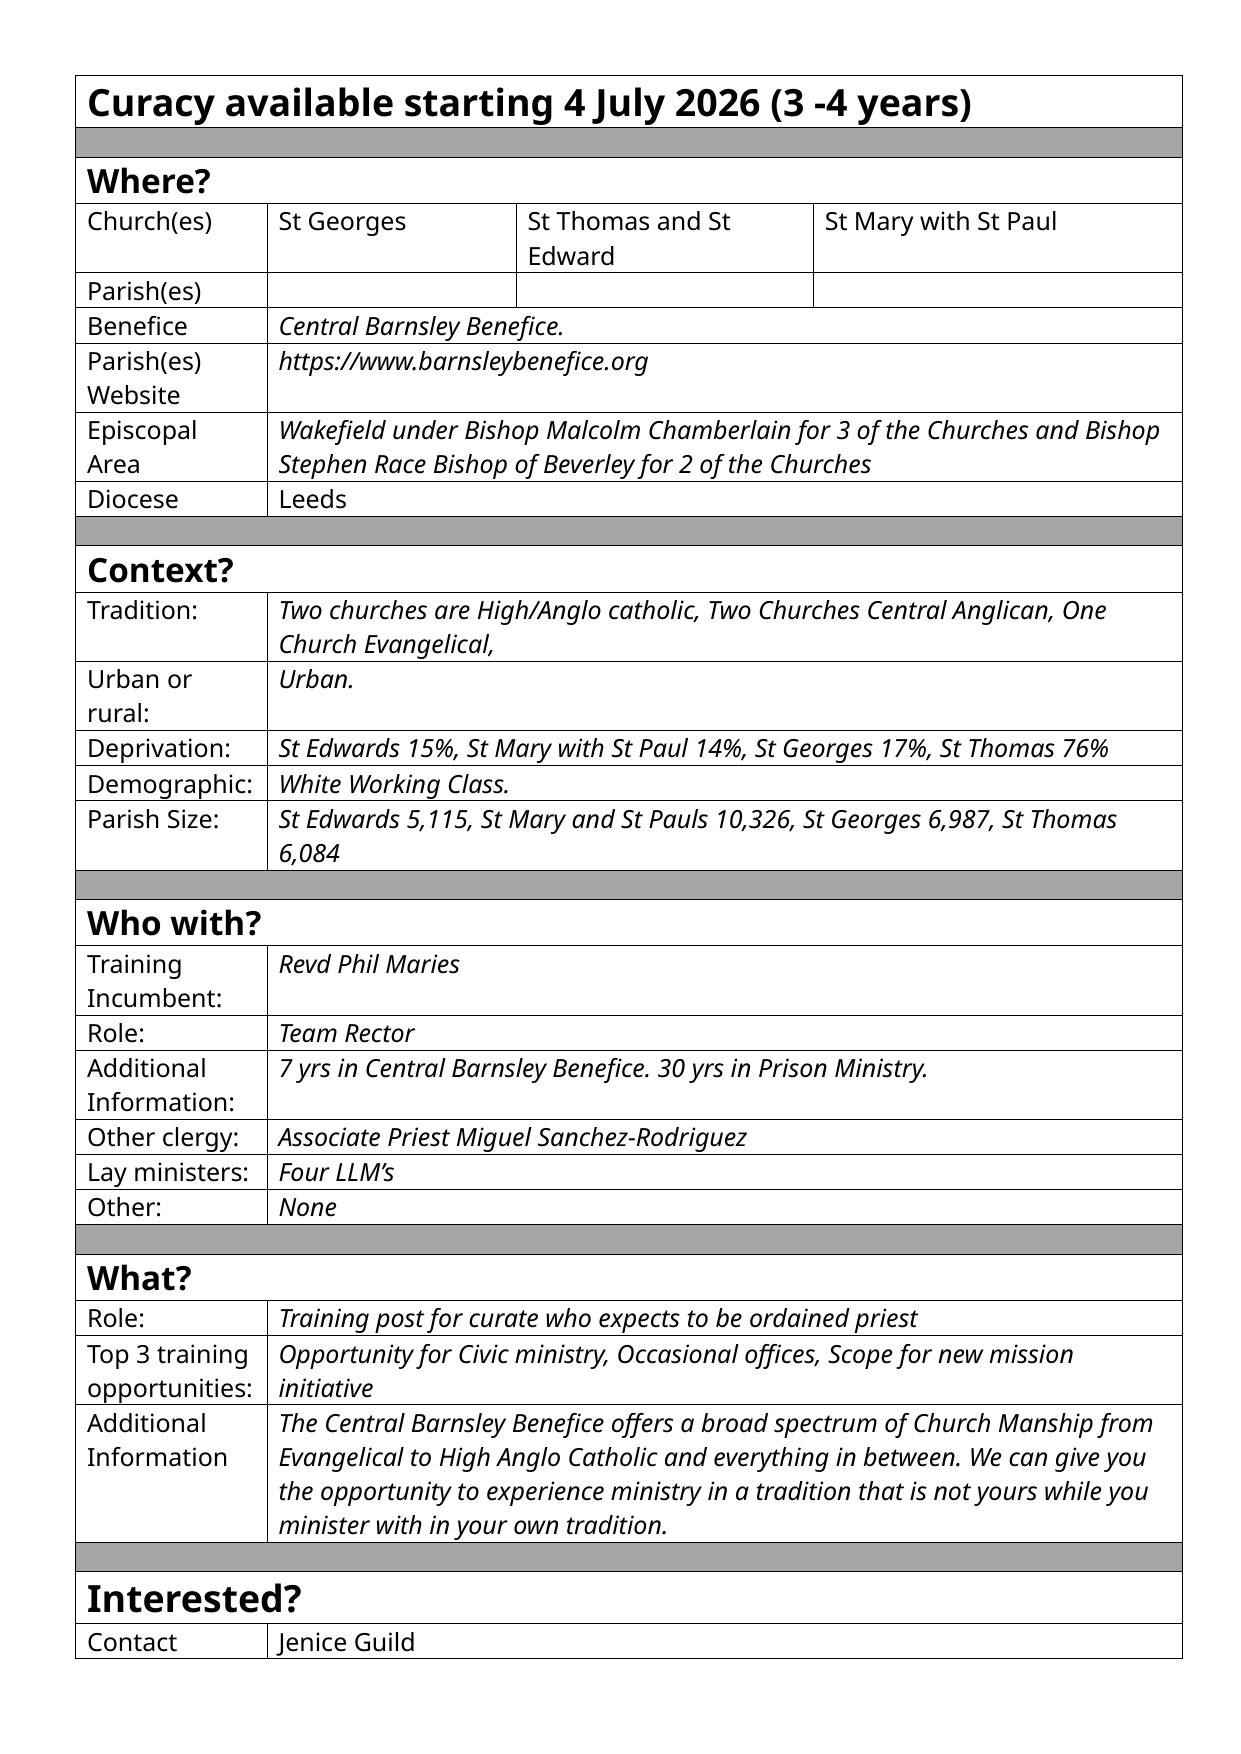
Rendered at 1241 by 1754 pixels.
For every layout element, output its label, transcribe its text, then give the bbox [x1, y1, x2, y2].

table_cell [76, 871, 1182, 899]
table_cell [814, 273, 1182, 307]
table_cell Urban or rural: [76, 662, 267, 730]
table_cell Where? [76, 158, 1182, 203]
table_cell Revd Phil Maries [268, 946, 1182, 1014]
table_cell Two churches are High/Anglo catholic, Two Churches Central Anglican, One Church Evangelical, [268, 593, 1182, 661]
table_cell [76, 1225, 1182, 1254]
table_cell Role: [76, 1016, 267, 1050]
table_cell Contact [76, 1624, 267, 1658]
table_cell Deprivation: [76, 731, 267, 765]
table_cell Opportunity for Civic ministry, Occasional offices, Scope for new mission initiative [268, 1336, 1182, 1404]
table_cell [76, 1543, 1182, 1571]
table_cell None [268, 1190, 1182, 1224]
table_cell Demographic: [76, 766, 267, 800]
table_cell Wakefield under Bishop Malcolm Chamberlain for 3 of the Churches and Bishop Stephen Race Bishop of Beverley for 2 of the Churches [268, 413, 1182, 481]
table_cell St Georges [268, 204, 516, 272]
table_cell Church(es) [76, 204, 267, 272]
table_cell Who with? [76, 900, 1182, 945]
table_cell Training post for curate who expects to be ordained priest [268, 1301, 1182, 1335]
table_cell Four LLM’s [268, 1155, 1182, 1189]
table_cell Parish(es) Website [76, 344, 267, 412]
table_cell St Thomas and St Edward [517, 204, 813, 272]
table_cell Context? [76, 546, 1182, 592]
table_cell Interested? [76, 1572, 1182, 1623]
table_cell Associate Priest Miguel Sanchez-Rodriguez [268, 1120, 1182, 1154]
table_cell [268, 1624, 1182, 1658]
table_cell Tradition: [76, 593, 267, 661]
table_cell Top 3 training opportunities: [76, 1336, 267, 1404]
table_cell St Mary with St Paul [814, 204, 1182, 272]
table_cell Lay ministers: [76, 1155, 267, 1189]
table_cell Central Barnsley Benefice. [268, 308, 1182, 342]
table_cell What? [76, 1255, 1182, 1300]
table_cell Leeds [268, 482, 1182, 516]
table_cell St Edwards 5,115, St Mary and St Pauls 10,326, St Georges 6,987, St Thomas 6,084 [268, 801, 1182, 869]
table_cell [76, 128, 1182, 157]
table_cell White Working Class. [268, 766, 1182, 800]
table_cell Role: [76, 1301, 267, 1335]
table_cell https://www.barnsleybenefice.org [268, 344, 1182, 412]
table_cell 7 yrs in Central Barnsley Benefice. 30 yrs in Prison Ministry. [268, 1051, 1182, 1119]
table_cell Training Incumbent: [76, 946, 267, 1014]
table_cell [76, 517, 1182, 545]
table_cell [517, 273, 813, 307]
table_cell Other: [76, 1190, 267, 1224]
table_cell Additional Information [76, 1405, 267, 1542]
table_cell Additional Information: [76, 1051, 267, 1119]
table_cell [268, 273, 516, 307]
table_cell Urban. [268, 662, 1182, 730]
table_cell St Edwards 15%, St Mary with St Paul 14%, St Georges 17%, St Thomas 76% [268, 731, 1182, 765]
table_cell Diocese [76, 482, 267, 516]
table_cell Benefice [76, 308, 267, 342]
table_header Curacy available starting 4 July 2026 (3 -4 years) [76, 76, 1182, 127]
table_cell Episcopal Area [76, 413, 267, 481]
table_cell Team Rector [268, 1016, 1182, 1050]
table_cell The Central Barnsley Benefice offers a broad spectrum of Church Manship from Evangelical to High Anglo Catholic and everything in between. We can give you the opportunity to experience ministry in a tradition that is not yours while you minister with in your own tradition. [268, 1405, 1182, 1542]
table_cell Parish Size: [76, 801, 267, 869]
table_cell Parish(es) [76, 273, 267, 307]
table_cell Other clergy: [76, 1120, 267, 1154]
